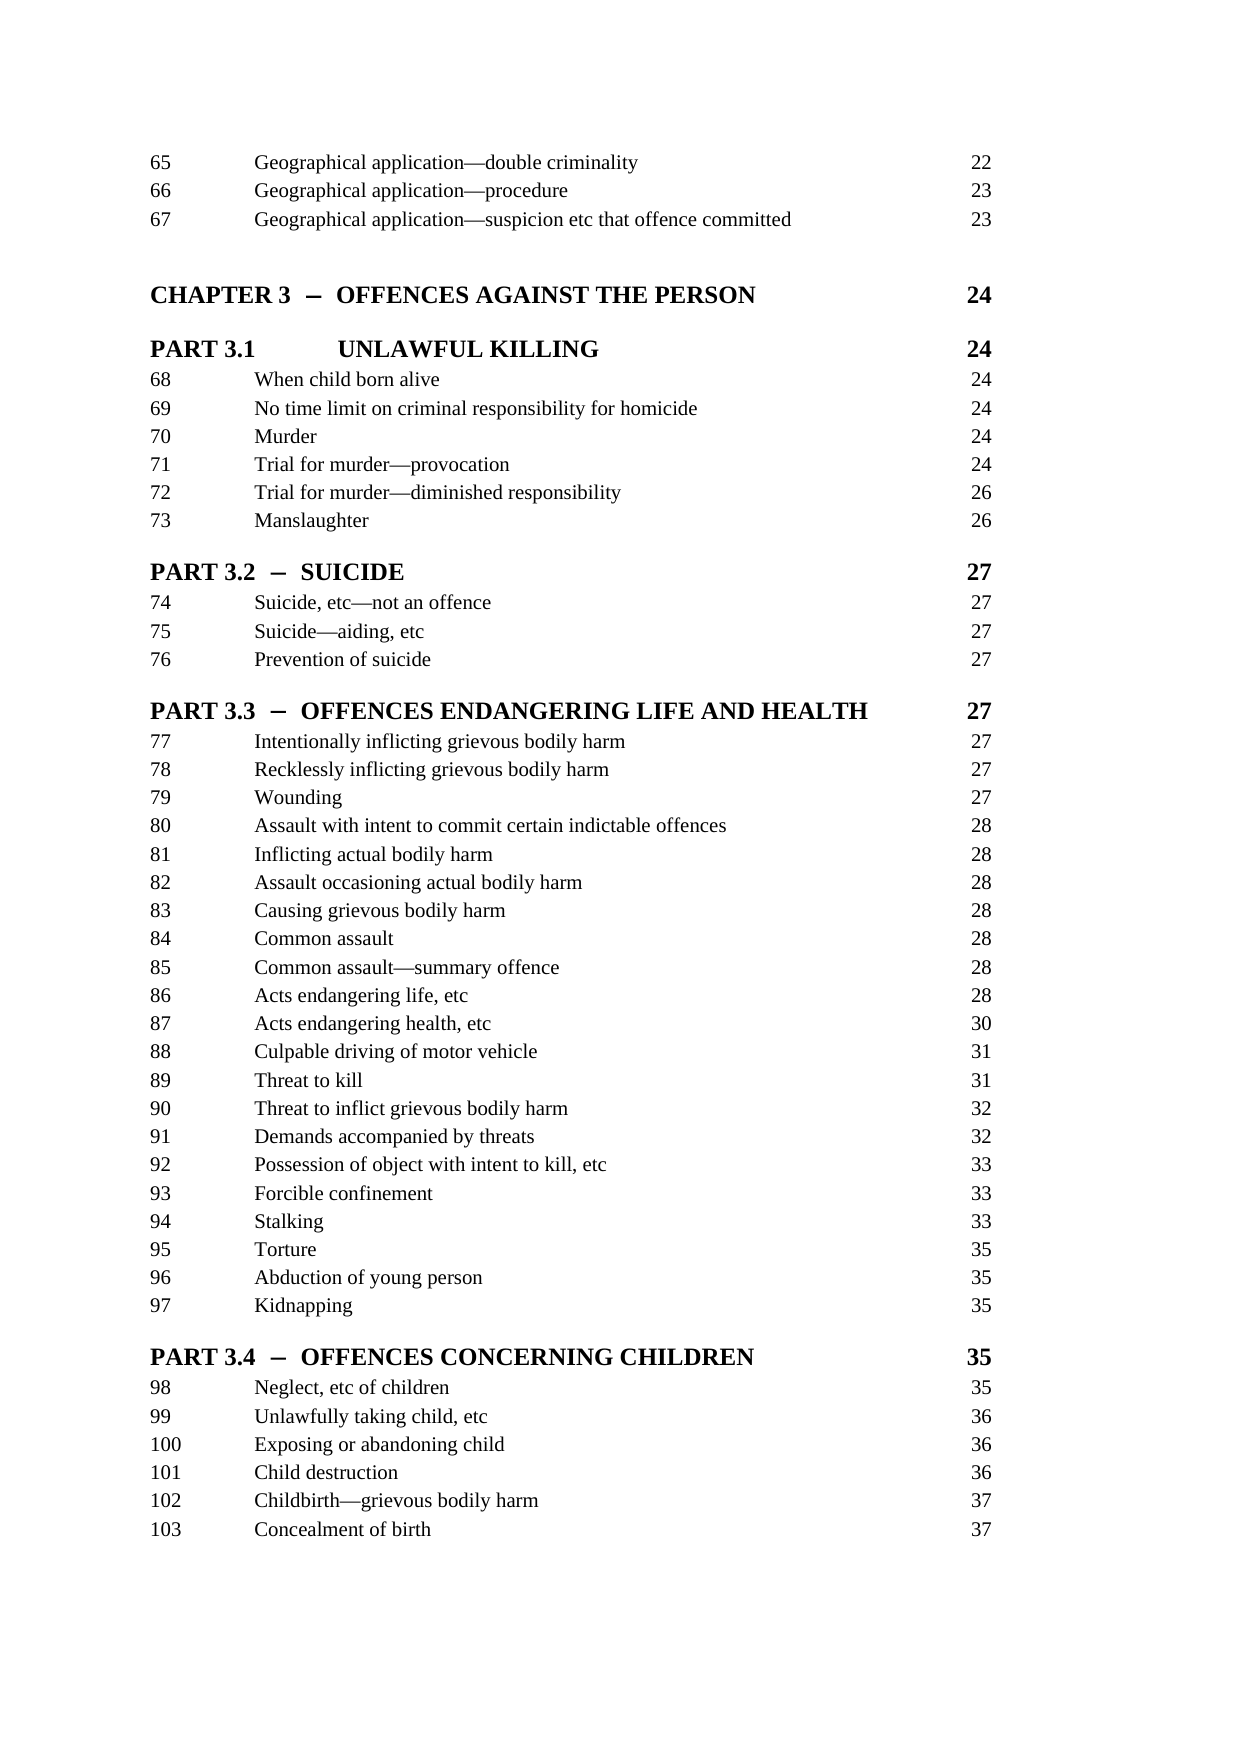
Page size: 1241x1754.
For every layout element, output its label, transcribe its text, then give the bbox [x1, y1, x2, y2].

text 102 Childbirth—grievous bodily harm 37 [150, 1488, 1023, 1512]
text 74 Suicide, etc—not an offence 27 [150, 590, 1023, 614]
text 78 Recklessly inflicting grievous bodily harm 27 [150, 757, 1023, 781]
text 89 Threat to kill 31 [150, 1067, 1023, 1092]
text 99 Unlawfully taking child, etc 36 [150, 1403, 1023, 1428]
text 87 Acts endangering health, etc 30 [150, 1011, 1023, 1035]
text 88 Culpable driving of motor vehicle 31 [150, 1039, 1023, 1063]
text 95 Torture 35 [150, 1237, 1023, 1261]
text 83 Causing grievous bodily harm 28 [150, 898, 1023, 922]
text 82 Assault occasioning actual bodily harm 28 [150, 870, 1023, 894]
text 94 Stalking 33 [150, 1209, 1023, 1233]
text 100 Exposing or abandoning child 36 [150, 1432, 1023, 1456]
text 84 Common assault 28 [150, 926, 1023, 950]
text 71 Trial for murder—provocation 24 [150, 452, 1023, 476]
text PART 3.4 OFFENCES CONCERNING CHILDREN 35 [150, 1342, 1023, 1371]
text 69 No time limit on criminal responsibility for homicide 24 [150, 395, 1023, 419]
text 97 Kidnapping 35 [150, 1293, 1023, 1317]
text 93 Forcible confinement 33 [150, 1180, 1023, 1204]
text PART 3.3 OFFENCES ENDANGERING LIFE AND HEALTH 27 [150, 696, 1023, 724]
text 98 Neglect, etc of children 35 [150, 1375, 1023, 1399]
text 65 Geographical application—double criminality 22 [150, 150, 1023, 174]
text 86 Acts endangering life, etc 28 [150, 983, 1023, 1007]
text 67 Geographical application—suspicion etc that offence committed 23 [150, 206, 1023, 231]
text 75 Suicide—aiding, etc 27 [150, 618, 1023, 643]
text 72 Trial for murder—diminished responsibility 26 [150, 480, 1023, 504]
text 76 Prevention of suicide 27 [150, 647, 1023, 671]
text 101 Child destruction 36 [150, 1460, 1023, 1484]
text PART 3.2 SUICIDE 27 [150, 557, 1023, 586]
text 77 Intentionally inflicting grievous bodily harm 27 [150, 729, 1023, 753]
text CHAPTER 3 OFFENCES AGAINST THE PERSON 24 [150, 281, 1023, 309]
text 66 Geographical application—procedure 23 [150, 178, 1023, 202]
text PART 3.1 UNLAWFUL KILLING 24 [150, 334, 1023, 363]
text 96 Abduction of young person 35 [150, 1265, 1023, 1289]
text 70 Murder 24 [150, 424, 1023, 448]
text 85 Common assault—summary offence 28 [150, 954, 1023, 979]
text 79 Wounding 27 [150, 785, 1023, 809]
text 103 Concealment of birth 37 [150, 1516, 1023, 1541]
text 81 Inflicting actual bodily harm 28 [150, 842, 1023, 866]
text 91 Demands accompanied by threats 32 [150, 1124, 1023, 1148]
text 92 Possession of object with intent to kill, etc 33 [150, 1152, 1023, 1176]
text 80 Assault with intent to commit certain indictable offences 28 [150, 813, 1023, 837]
text 68 When child born alive 24 [150, 367, 1023, 391]
text 90 Threat to inflict grievous bodily harm 32 [150, 1096, 1023, 1120]
text 73 Manslaughter 26 [150, 508, 1023, 532]
